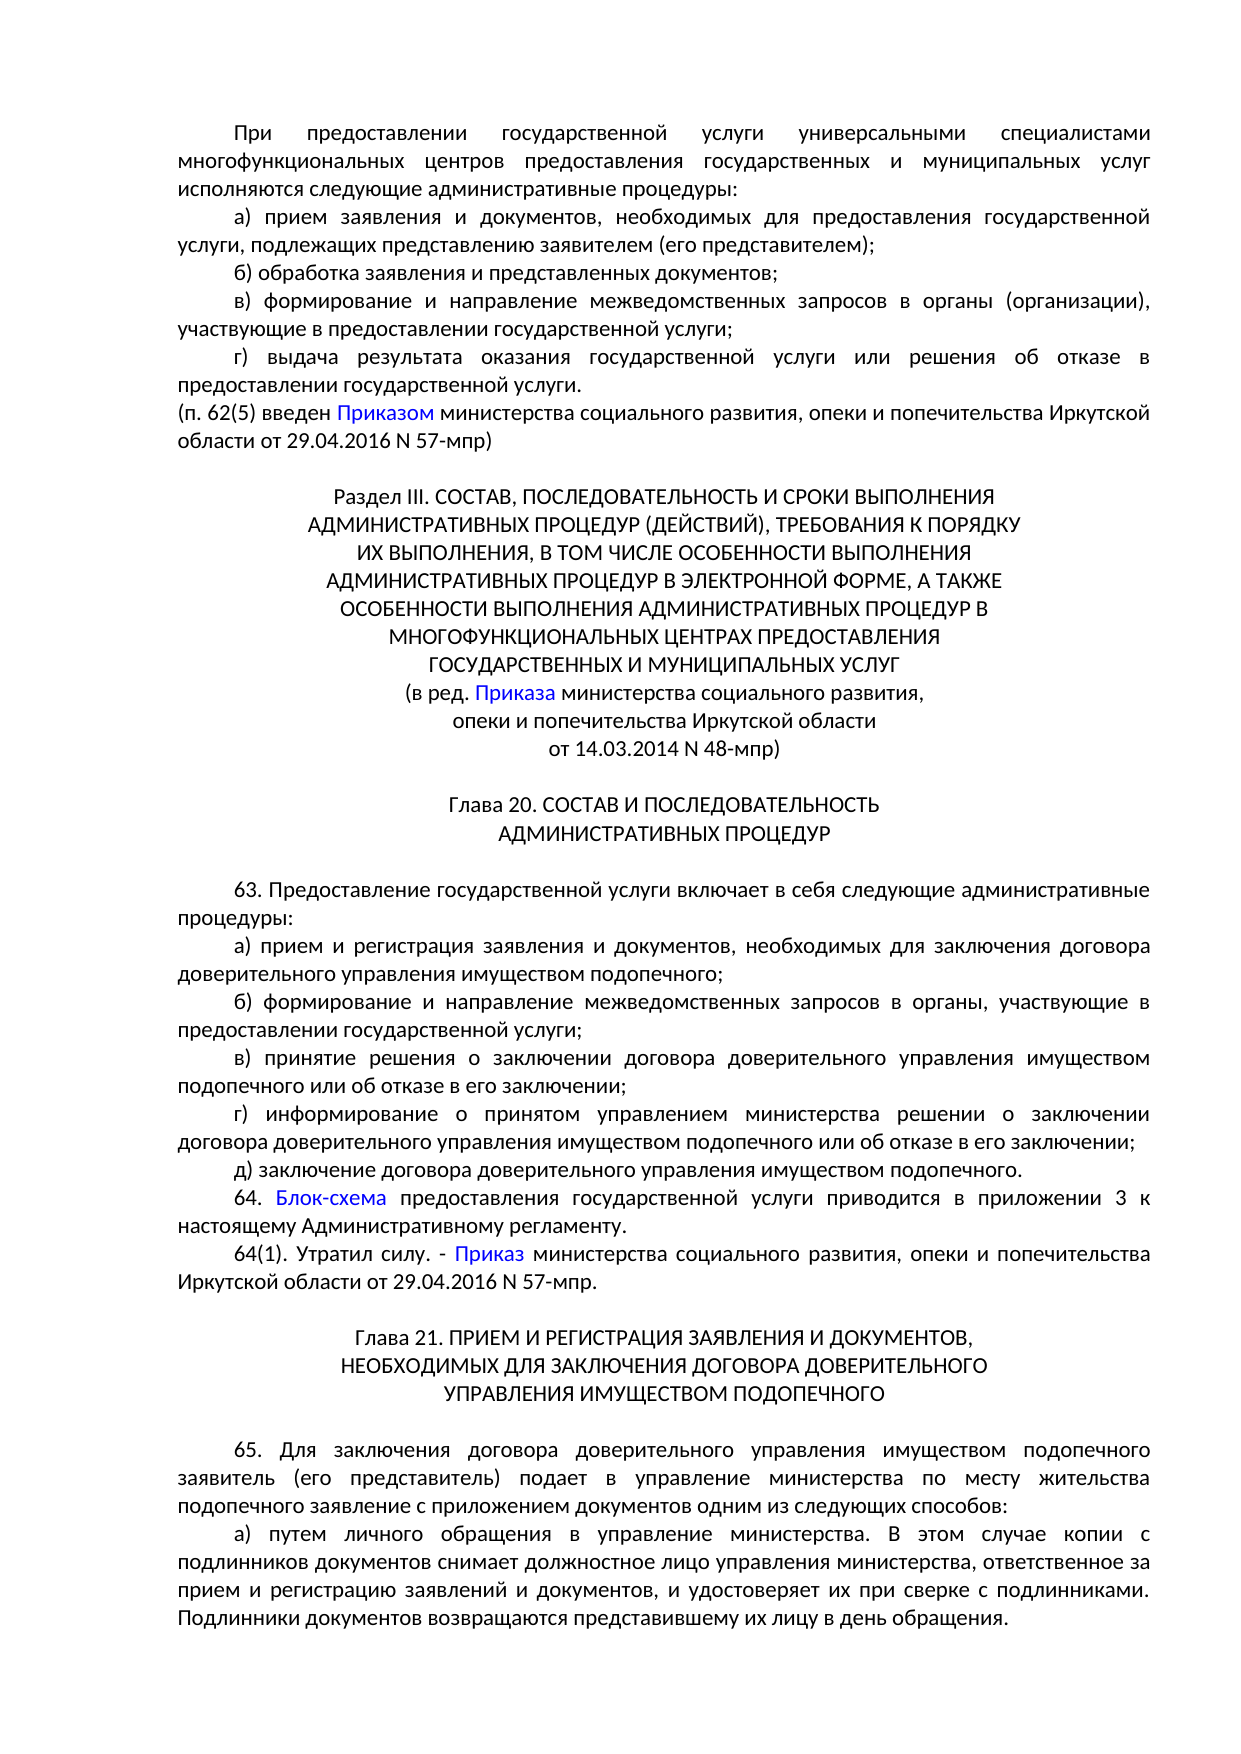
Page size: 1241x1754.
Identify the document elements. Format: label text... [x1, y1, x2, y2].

text от 14.03.2014 N 48-мпр) [177, 734, 1152, 763]
text а) прием и регистрация заявления и документов, необходимых для заключения договора доверительного управления имуществом подопечного; [177, 931, 1152, 987]
text г) информирование о принятом управлением министерства решении о заключении договора доверительного управления имуществом подопечного или об отказе в его заключении; [177, 1099, 1152, 1155]
text ИХ ВЫПОЛНЕНИЯ, В ТОМ ЧИСЛЕ ОСОБЕННОСТИ ВЫПОЛНЕНИЯ [177, 538, 1152, 566]
text АДМИНИСТРАТИВНЫХ ПРОЦЕДУР (ДЕЙСТВИЙ), ТРЕБОВАНИЯ К ПОРЯДКУ [177, 510, 1152, 538]
text 64(1). Утратил силу. - Приказ министерства социального развития, опеки и попечительства Иркутской области от 29.04.2016 N 57-мпр. [177, 1239, 1152, 1295]
text б) обработка заявления и представленных документов; [177, 258, 1152, 286]
text д) заключение договора доверительного управления имуществом подопечного. [177, 1155, 1152, 1183]
text НЕОБХОДИМЫХ ДЛЯ ЗАКЛЮЧЕНИЯ ДОГОВОРА ДОВЕРИТЕЛЬНОГО [177, 1351, 1152, 1379]
text УПРАВЛЕНИЯ ИМУЩЕСТВОМ ПОДОПЕЧНОГО [177, 1379, 1152, 1407]
text в) принятие решения о заключении договора доверительного управления имуществом подопечного или об отказе в его заключении; [177, 1043, 1152, 1099]
text а) путем личного обращения в управление министерства. В этом случае копии с подлинников документов снимает должностное лицо управления министерства, ответственное за прием и регистрацию заявлений и документов, и удостоверяет их при сверке с подлинниками. Подлинники документов возвращаются представившему их лицу в день обращения. [177, 1519, 1152, 1631]
text 64. Блок-схема предоставления государственной услуги приводится в приложении 3 к настоящему Административному регламенту. [177, 1183, 1152, 1239]
text опеки и попечительства Иркутской области [177, 707, 1152, 734]
text ОСОБЕННОСТИ ВЫПОЛНЕНИЯ АДМИНИСТРАТИВНЫХ ПРОЦЕДУР В [177, 594, 1152, 622]
text б) формирование и направление межведомственных запросов в органы, участвующие в предоставлении государственной услуги; [177, 987, 1152, 1043]
text (в ред. Приказа министерства социального развития, [177, 678, 1152, 707]
text Глава 20. СОСТАВ И ПОСЛЕДОВАТЕЛЬНОСТЬ [177, 791, 1152, 819]
text г) выдача результата оказания государственной услуги или решения об отказе в предоставлении государственной услуги. [177, 342, 1152, 398]
text При предоставлении государственной услуги универсальными специалистами многофункциональных центров предоставления государственных и муниципальных услуг исполняются следующие административные процедуры: [177, 118, 1152, 202]
text АДМИНИСТРАТИВНЫХ ПРОЦЕДУР В ЭЛЕКТРОННОЙ ФОРМЕ, А ТАКЖЕ [177, 566, 1152, 594]
text Глава 21. ПРИЕМ И РЕГИСТРАЦИЯ ЗАЯВЛЕНИЯ И ДОКУМЕНТОВ, [177, 1323, 1152, 1351]
text 63. Предоставление государственной услуги включает в себя следующие административные процедуры: [177, 875, 1152, 931]
text ГОСУДАРСТВЕННЫХ И МУНИЦИПАЛЬНЫХ УСЛУГ [177, 651, 1152, 678]
text АДМИНИСТРАТИВНЫХ ПРОЦЕДУР [177, 819, 1152, 847]
text Раздел III. СОСТАВ, ПОСЛЕДОВАТЕЛЬНОСТЬ И СРОКИ ВЫПОЛНЕНИЯ [177, 482, 1152, 510]
text (п. 62(5) введен Приказом министерства социального развития, опеки и попечительства Иркутской области от 29.04.2016 N 57-мпр) [177, 398, 1152, 454]
text 65. Для заключения договора доверительного управления имуществом подопечного заявитель (его представитель) подает в управление министерства по месту жительства подопечного заявление с приложением документов одним из следующих способов: [177, 1435, 1152, 1519]
text МНОГОФУНКЦИОНАЛЬНЫХ ЦЕНТРАХ ПРЕДОСТАВЛЕНИЯ [177, 622, 1152, 651]
text в) формирование и направление межведомственных запросов в органы (организации), участвующие в предоставлении государственной услуги; [177, 286, 1152, 342]
text а) прием заявления и документов, необходимых для предоставления государственной услуги, подлежащих представлению заявителем (его представителем); [177, 202, 1152, 258]
